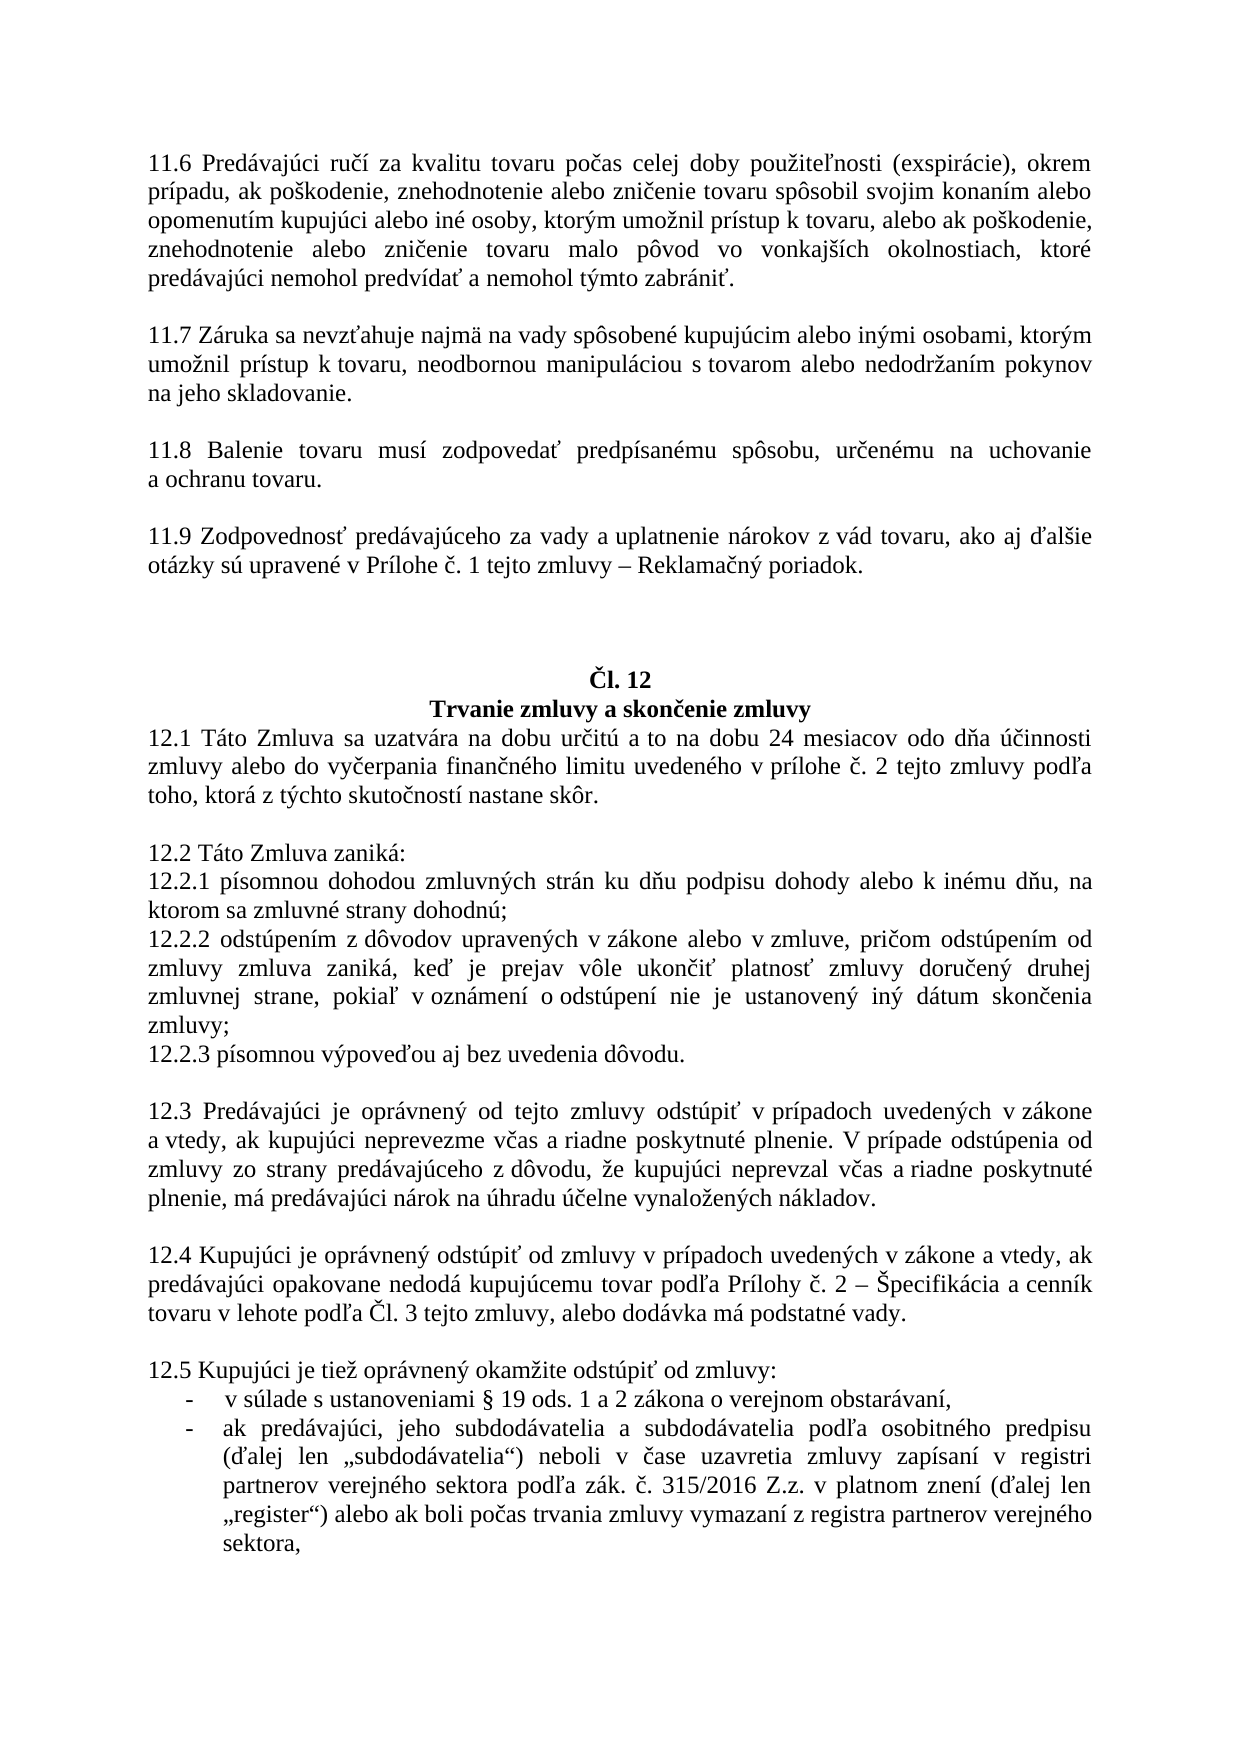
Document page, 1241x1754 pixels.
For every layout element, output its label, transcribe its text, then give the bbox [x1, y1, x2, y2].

text Čl. 12 [148, 665, 1092, 694]
list 11.7 Záruka sa nevzťahuje najmä na vady spôsobené kupujúcim alebo inými osobami, ktorým umožnil prístup k tovaru, neodbornou manipuláciou s tovarom alebo nedodržaním pokynov na jeho skladovanie. [148, 320, 1092, 406]
list 11.6 Predávajúci ručí za kvalitu tovaru počas celej doby použiteľnosti (exspirácie), okrem prípadu, ak poškodenie, znehodnotenie alebo zničenie tovaru spôsobil svojim konaním alebo opomenutím kupujúci alebo iné osoby, ktorým umožnil prístup k tovaru, alebo ak poškodenie, znehodnotenie alebo zničenie tovaru malo pôvod vo vonkajších okolnostiach, ktoré predávajúci nemohol predvídať a nemohol týmto zabrániť. [148, 148, 1092, 291]
list 12.2.2 odstúpením z dôvodov upravených v zákone alebo v zmluve, pričom odstúpením od zmluvy zmluva zaniká, keď je prejav vôle ukončiť platnosť zmluvy doručený druhej zmluvnej strane, pokiaľ v oznámení o odstúpení nie je ustanovený iný dátum skončenia zmluvy; [148, 924, 1092, 1039]
list 12.1 Táto Zmluva sa uzatvára na dobu určitú a to na dobu 24 mesiacov odo dňa účinnosti zmluvy alebo do vyčerpania finančného limitu uvedeného v prílohe č. 2 tejto zmluvy podľa toho, ktorá z týchto skutočností nastane skôr. [148, 723, 1092, 809]
list ak predávajúci, jeho subdodávatelia a subdodávatelia podľa osobitného predpisu (ďalej len „subdodávatelia“) neboli v čase uzavretia zmluvy zapísaní v registri partnerov verejného sektora podľa zák. č. 315/2016 Z.z. v platnom znení (ďalej len „register“) alebo ak boli počas trvania zmluvy vymazaní z registra partnerov verejného sektora, [185, 1413, 1092, 1556]
text 11.9 Zodpovednosť predávajúceho za vady a uplatnenie nárokov z vád tovaru, ako aj ďalšie otázky sú upravené v Prílohe č. 1 tejto zmluvy – Reklamačný poriadok. [148, 521, 1092, 579]
list 12.2 Táto Zmluva zaniká: [148, 838, 1092, 866]
list 12.4 Kupujúci je oprávnený odstúpiť od zmluvy v prípadoch uvedených v zákone a vtedy, ak predávajúci opakovane nedodá kupujúcemu tovar podľa Prílohy č. 2 – Špecifikácia a cenník tovaru v lehote podľa Čl. 3 tejto zmluvy, alebo dodávka má podstatné vady. [148, 1240, 1092, 1326]
list 12.3 Predávajúci je oprávnený od tejto zmluvy odstúpiť v prípadoch uvedených v zákone a vtedy, ak kupujúci neprevezme včas a riadne poskytnuté plnenie. V prípade odstúpenia od zmluvy zo strany predávajúceho z dôvodu, že kupujúci neprevzal včas a riadne poskytnuté plnenie, má predávajúci nárok na úhradu účelne vynaložených nákladov. [148, 1096, 1092, 1211]
list - v súlade s ustanoveniami § 19 ods. 1 a 2 zákona o verejnom obstarávaní, [148, 1384, 1092, 1413]
list 12.5 Kupujúci je tiež oprávnený okamžite odstúpiť od zmluvy: [148, 1355, 1092, 1384]
list 12.2.3 písomnou výpoveďou aj bez uvedenia dôvodu. [148, 1039, 1092, 1068]
list 12.2.1 písomnou dohodou zmluvných strán ku dňu podpisu dohody alebo k inému dňu, na ktorom sa zmluvné strany dohodnú; [148, 866, 1092, 924]
text Trvanie zmluvy a skončenie zmluvy [148, 694, 1092, 723]
list 11.8 Balenie tovaru musí zodpovedať predpísanému spôsobu, určenému na uchovanie a ochranu tovaru. [148, 435, 1092, 493]
